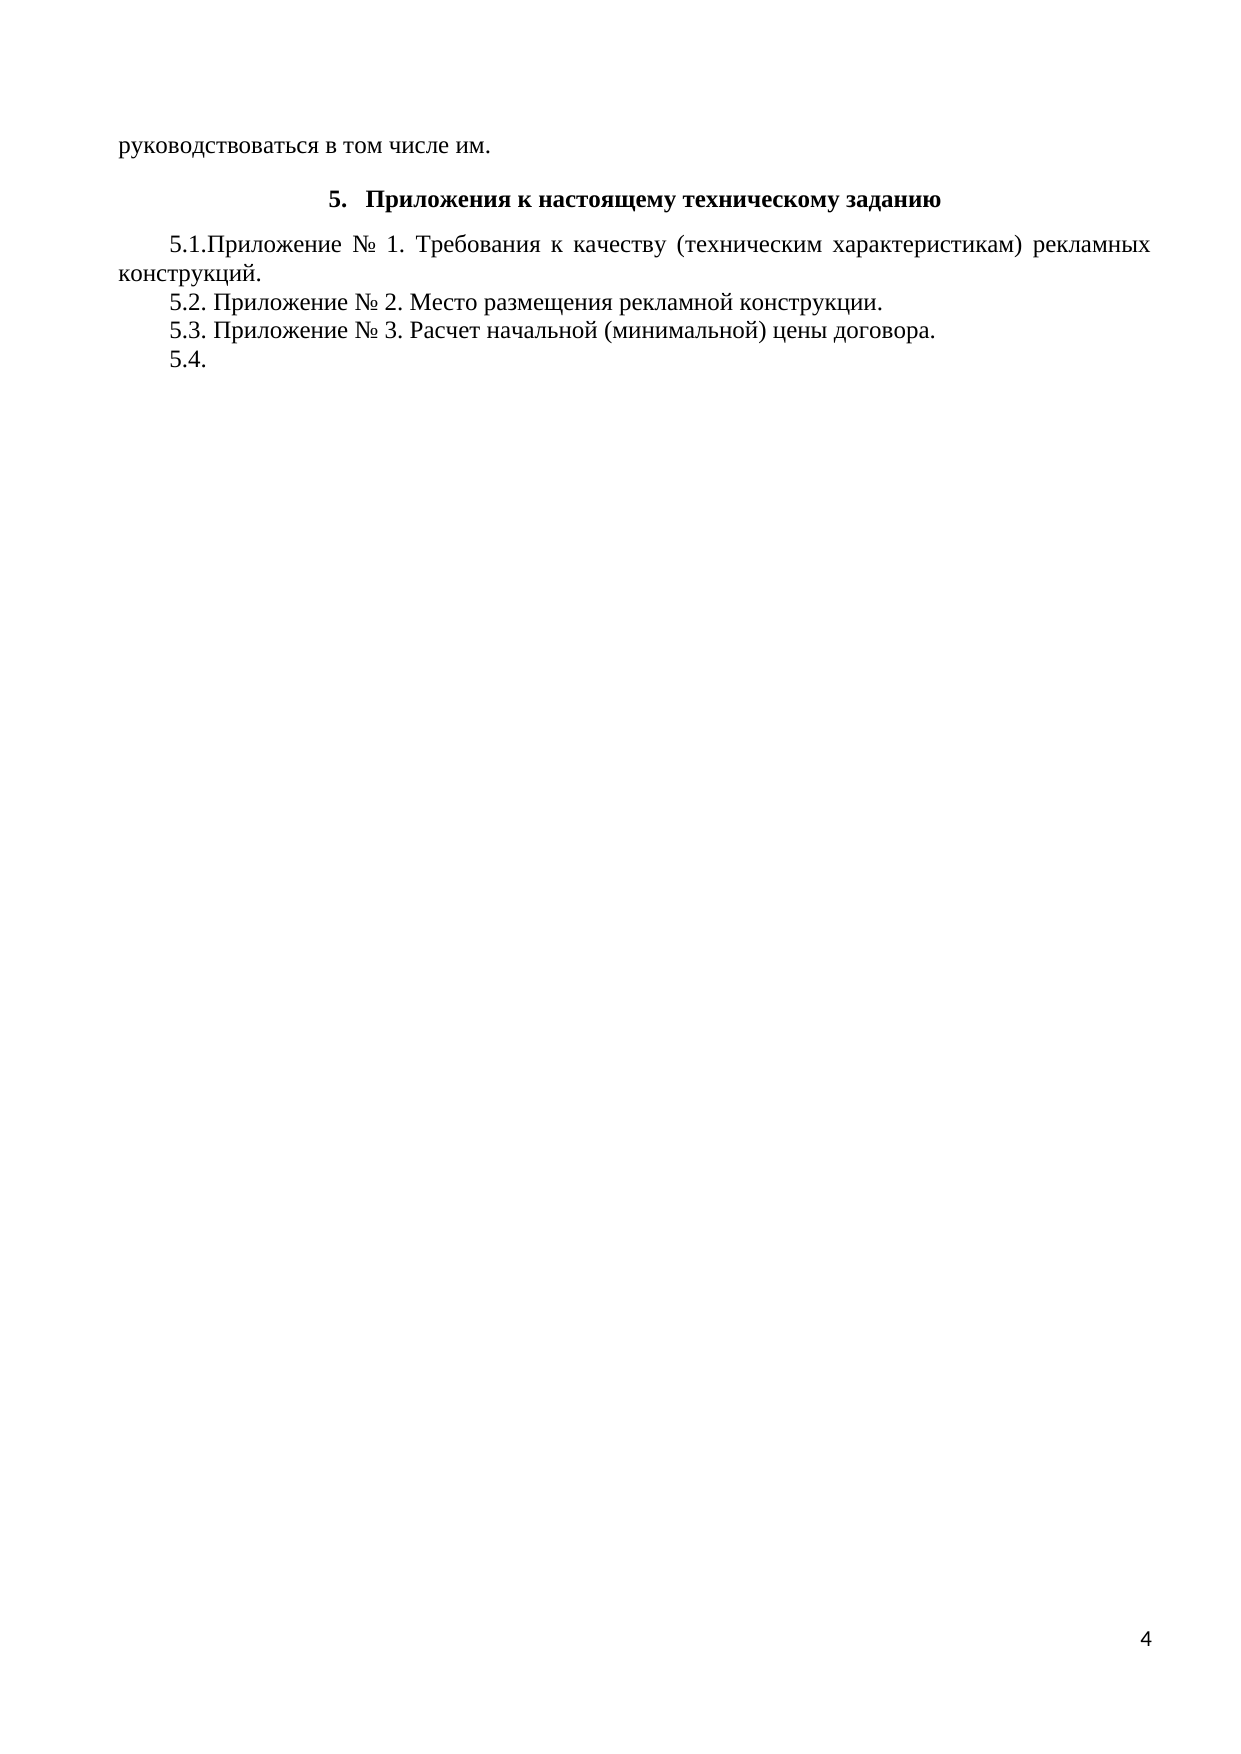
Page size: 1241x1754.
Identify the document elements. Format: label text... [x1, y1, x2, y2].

subtitle Приложения к настоящему техническому заданию [118, 184, 1152, 212]
list Приложение № 1. Требования к качеству (техническим характеристикам) рекламных конструкций. [118, 229, 1152, 287]
list Приложение № 3. Расчет начальной (минимальной) цены договора. [118, 315, 1152, 344]
list Приложение № 2. Место размещения рекламной конструкции. [118, 287, 1152, 315]
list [118, 130, 1152, 159]
